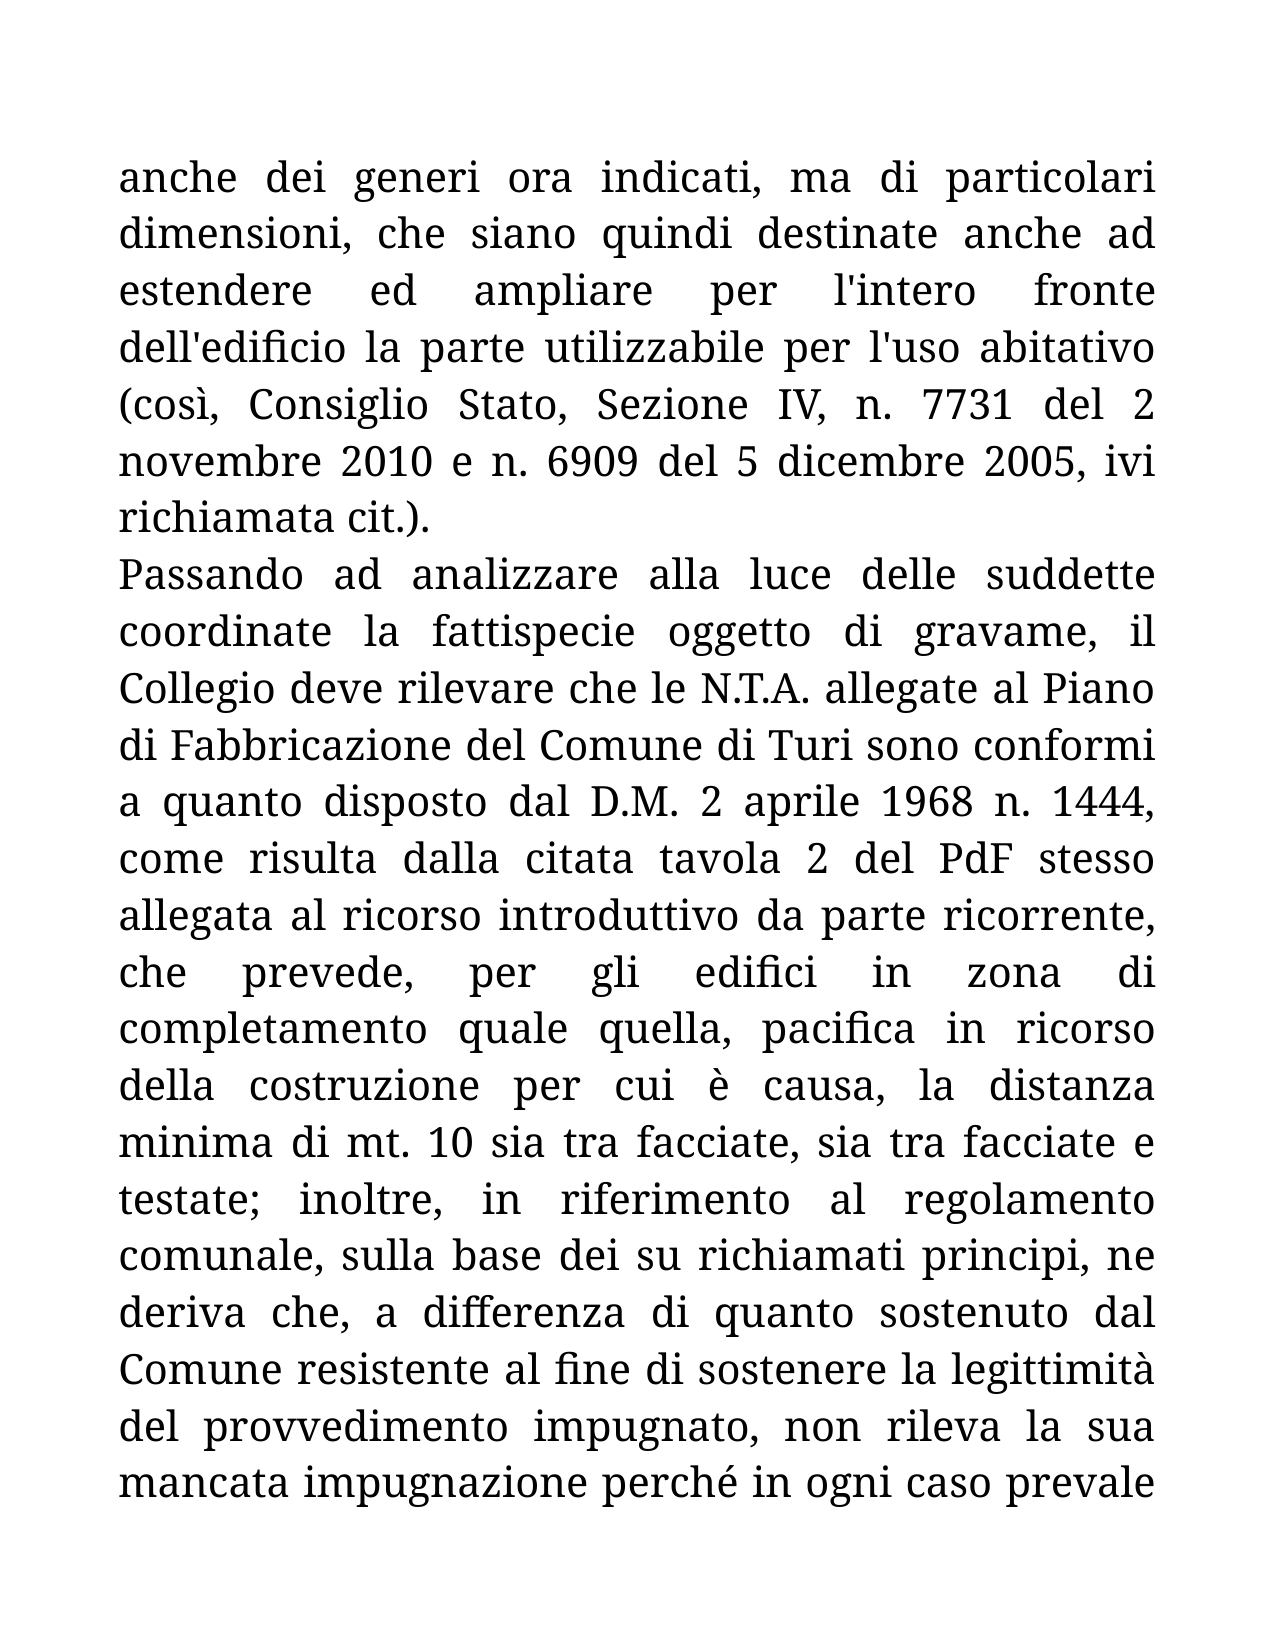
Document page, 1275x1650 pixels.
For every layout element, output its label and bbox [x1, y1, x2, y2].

text [118, 545, 1157, 1510]
text [118, 148, 1157, 545]
